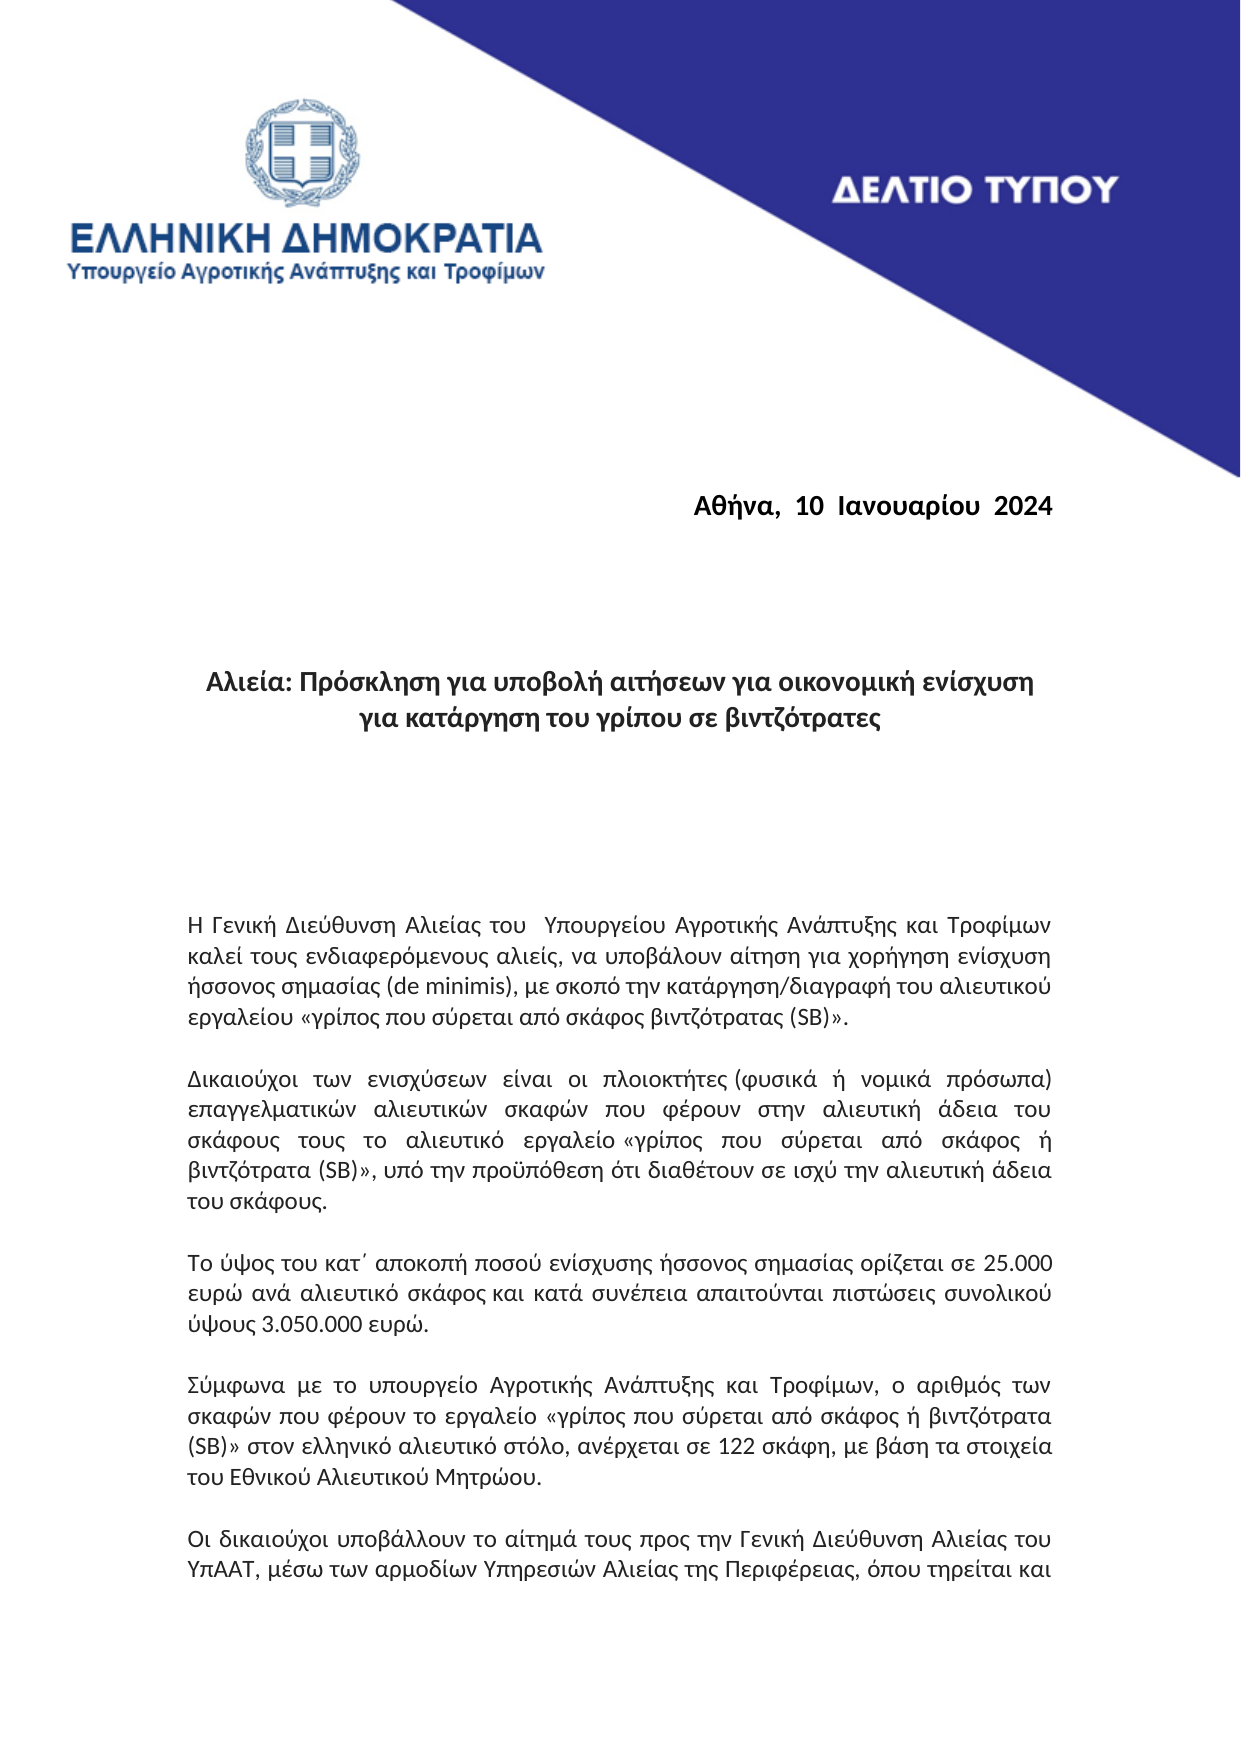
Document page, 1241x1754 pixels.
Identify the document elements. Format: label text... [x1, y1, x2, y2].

text Σύμφωνα με το υπουργείο Αγροτικής Ανάπτυξης και Τροφίμων, ο αριθμός των σκαφών που φέρουν το εργαλείο «γρίπος που σύρεται από σκάφος ή βιντζότρατα (SB)» στον ελληνικό αλιευτικό στόλο, ανέρχεται σε 122 σκάφη, με βάση τα στοιχεία του Εθνικού Αλιευτικού Μητρώου. [187, 1369, 1053, 1492]
text Αθήνα, 10 Iανουαρίου 2024 [187, 482, 1053, 523]
text Αλιεία: Πρόσκληση για υποβολή αιτήσεων για οικονομική ενίσχυση για κατάργηση του γρίπου σε βιντζότρατες [187, 663, 1053, 735]
text Το ύψος του κατ΄ αποκοπή ποσού ενίσχυσης ήσσονος σημασίας ορίζεται σε 25.000 ευρώ ανά αλιευτικό σκάφος και κατά συνέπεια απαιτούνται πιστώσεις συνολικού ύψους 3.050.000 ευρώ. [187, 1247, 1053, 1338]
picture [0, 0, 1241, 482]
text Δικαιούχοι των ενισχύσεων είναι οι πλοιοκτήτες (φυσικά ή νομικά πρόσωπα) επαγγελματικών αλιευτικών σκαφών που φέρουν στην αλιευτική άδεια του σκάφους τους το αλιευτικό εργαλείο «γρίπος που σύρεται από σκάφος ή βιντζότρατα (SB)», υπό την προϋπόθεση ότι διαθέτουν σε ισχύ την αλιευτική άδεια του σκάφους. [187, 1063, 1053, 1215]
text Η Γενική Διεύθυνση Αλιείας του Υπουργείου Αγροτικής Ανάπτυξης και Τροφίμων καλεί τους ενδιαφερόμενους αλιείς, να υποβάλουν αίτηση για χορήγηση ενίσχυση ήσσονος σημασίας (de minimis), με σκοπό την κατάργηση/διαγραφή του αλιευτικού εργαλείου «γρίπος που σύρεται από σκάφος βιντζότρατας (SB)». [187, 909, 1053, 1032]
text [187, 1523, 1053, 1584]
